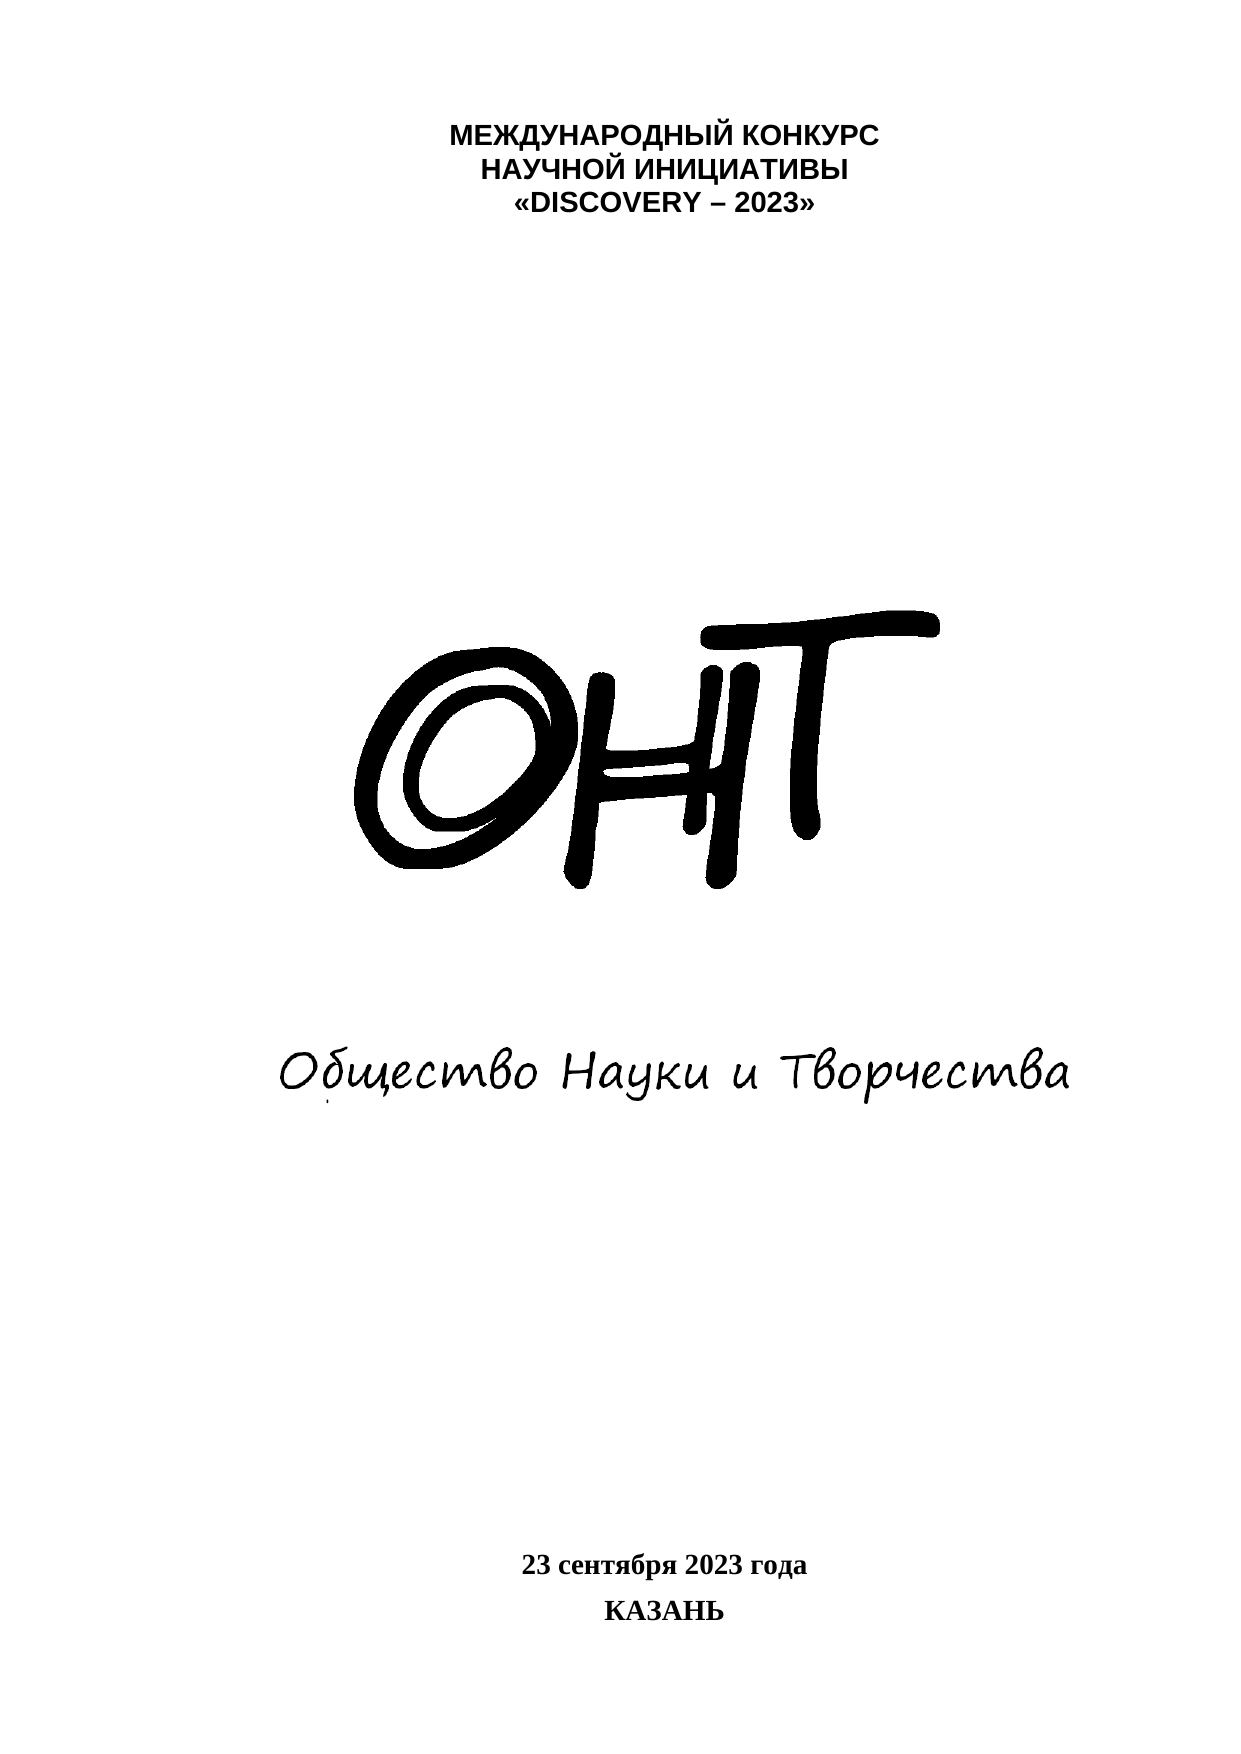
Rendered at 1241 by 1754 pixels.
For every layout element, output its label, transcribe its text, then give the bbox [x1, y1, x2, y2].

picture [177, 386, 1152, 1295]
text 23 сентября 2023 года [177, 1547, 1152, 1581]
text «DISCOVERY – 2023» [177, 185, 1152, 252]
text КАЗАНЬ [59, 1593, 1152, 1627]
text МЕЖДУНАРОДНЫЙ КОНКУРС [177, 118, 1152, 152]
text НАУЧНОЙ ИНИЦИАТИВЫ [177, 152, 1152, 185]
